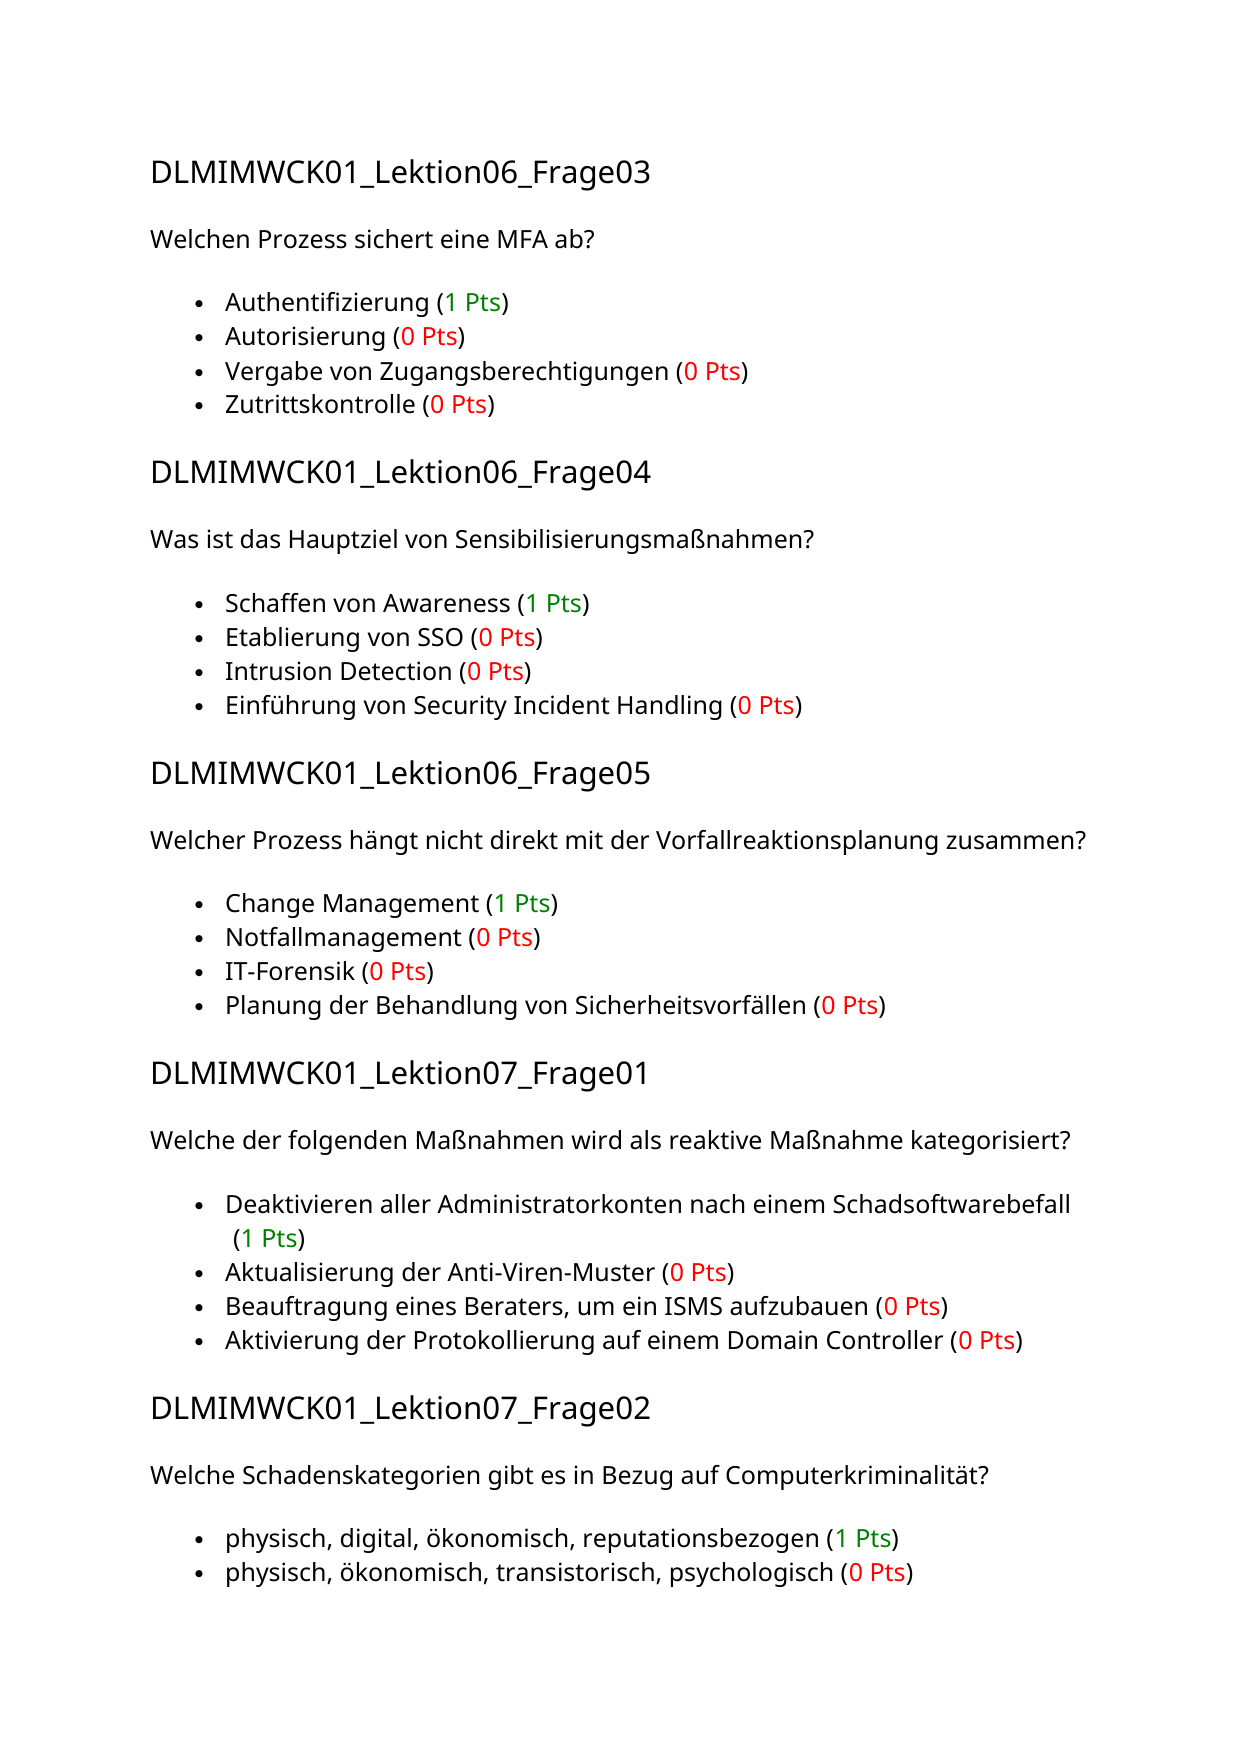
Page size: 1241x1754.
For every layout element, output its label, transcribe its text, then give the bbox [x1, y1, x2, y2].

list Vergabe von Zugangsberechtigungen (0 Pts) [195, 353, 1090, 387]
list Notfallmanagement (0 Pts) [195, 920, 1090, 954]
list Change Management (1 Pts) [195, 886, 1090, 920]
list Intrusion Detection (0 Pts) [195, 653, 1090, 688]
list Einführung von Security Incident Handling (0 Pts) [195, 688, 1090, 722]
text Was ist das Hauptziel von Sensibilisierungsmaßnahmen? [150, 522, 1090, 556]
list Planung der Behandlung von Sicherheitsvorfällen (0 Pts) [195, 988, 1090, 1022]
list physisch, digital, ökonomisch, reputationsbezogen (1 Pts) [195, 1521, 1090, 1555]
text Welchen Prozess sichert eine MFA ab? [150, 222, 1090, 256]
list IT-Forensik (0 Pts) [195, 954, 1090, 988]
text DLMIMWCK01_Lektion06_Frage03 [150, 150, 1090, 193]
list Deaktivieren aller Administratorkonten nach einem Schadsoftwarebefall (1 Pts) [195, 1186, 1090, 1254]
text DLMIMWCK01_Lektion07_Frage02 [150, 1386, 1090, 1428]
list Beauftragung eines Beraters, um ein ISMS aufzubauen (0 Pts) [195, 1288, 1090, 1322]
list physisch, ökonomisch, transistorisch, psychologisch (0 Pts) [195, 1555, 1090, 1589]
list Authentifizierung (1 Pts) [195, 285, 1090, 319]
list Aktualisierung der Anti-Viren-Muster (0 Pts) [195, 1254, 1090, 1288]
list Zutrittskontrolle (0 Pts) [195, 387, 1090, 421]
list Schaffen von Awareness (1 Pts) [195, 585, 1090, 619]
list Aktivierung der Protokollierung auf einem Domain Controller (0 Pts) [195, 1322, 1090, 1357]
text DLMIMWCK01_Lektion06_Frage05 [150, 751, 1090, 793]
list Autorisierung (0 Pts) [195, 319, 1090, 353]
list Etablierung von SSO (0 Pts) [195, 619, 1090, 653]
text Welche Schadenskategorien gibt es in Bezug auf Computerkriminalität? [150, 1457, 1090, 1492]
text DLMIMWCK01_Lektion07_Frage01 [150, 1051, 1090, 1094]
text Welcher Prozess hängt nicht direkt mit der Vorfallreaktionsplanung zusammen? [150, 823, 1090, 857]
text Welche der folgenden Maßnahmen wird als reaktive Maßnahme kategorisiert? [150, 1123, 1090, 1157]
text DLMIMWCK01_Lektion06_Frage04 [150, 450, 1090, 493]
